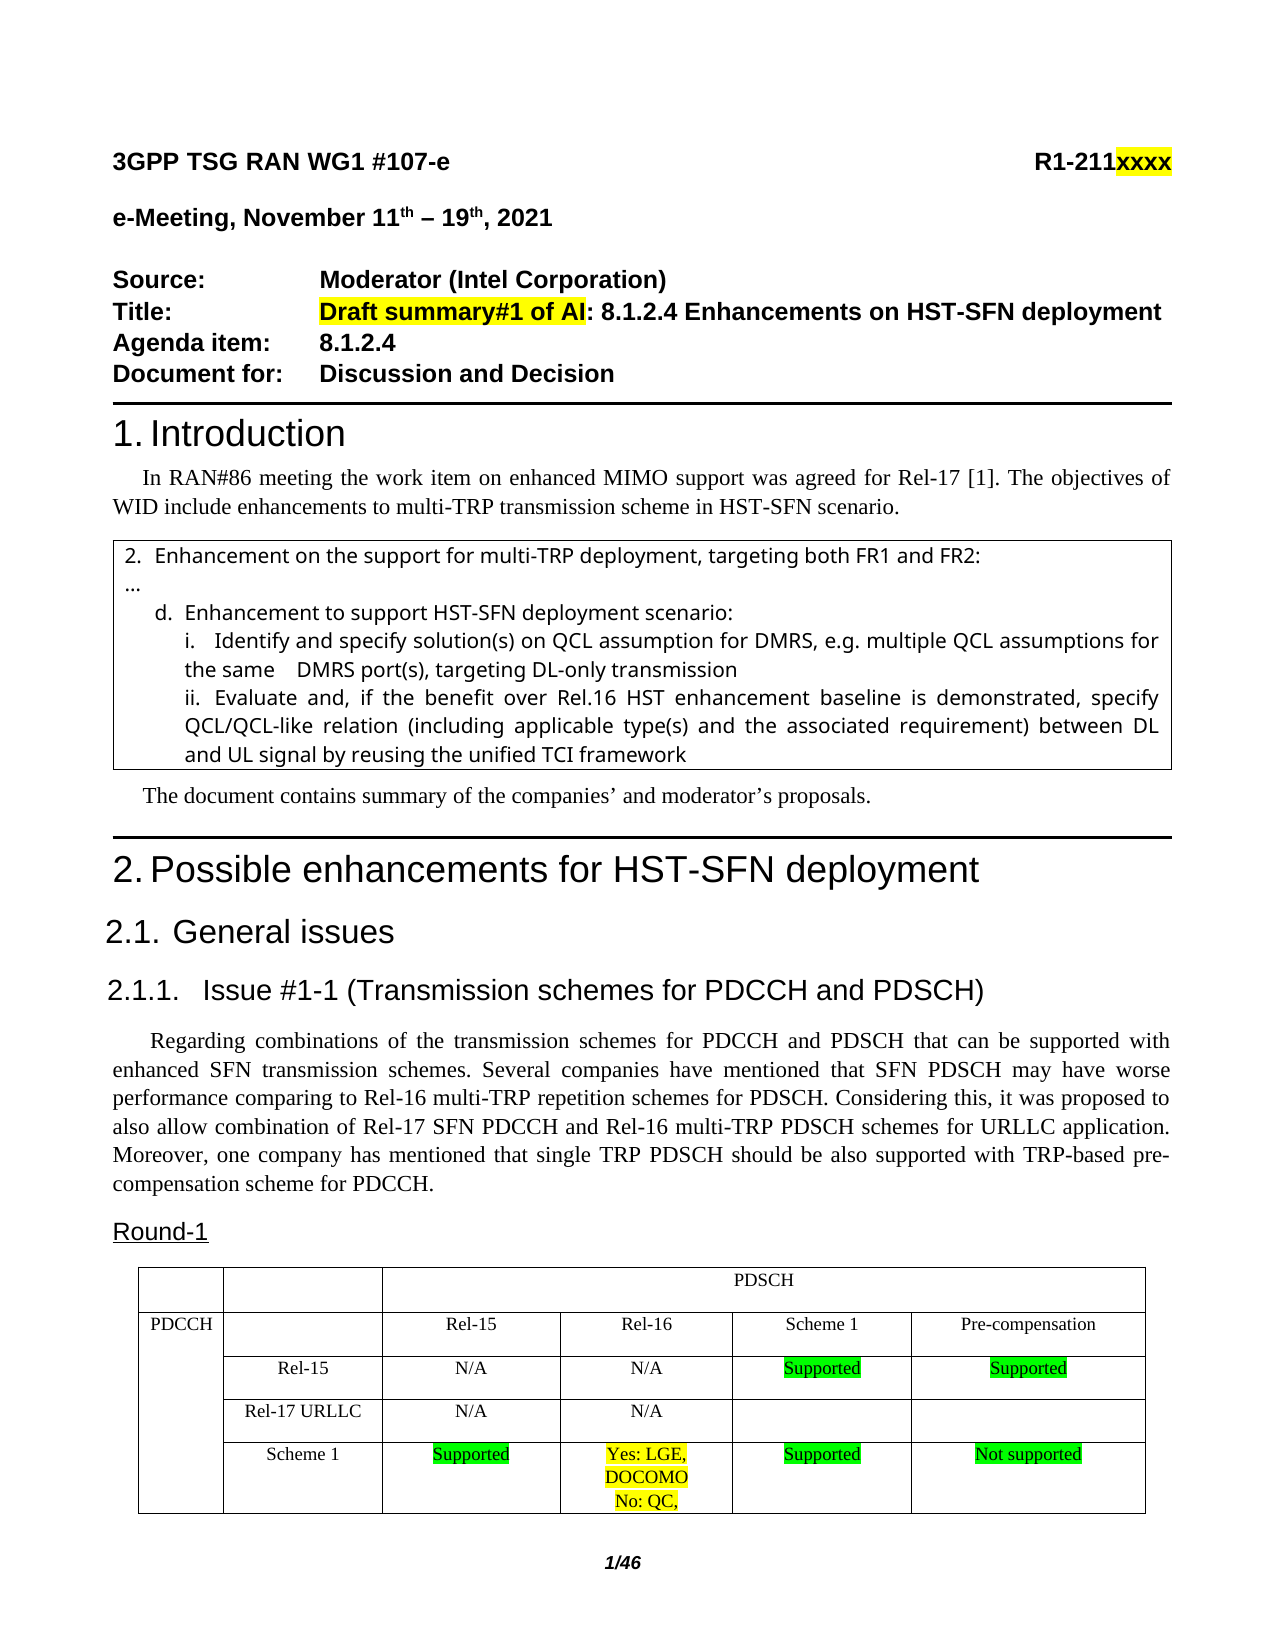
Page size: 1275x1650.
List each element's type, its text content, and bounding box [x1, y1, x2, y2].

subtitle General issues [105, 912, 1172, 951]
subtitle Possible enhancements for HST-SFN deployment [112, 837, 1172, 890]
table_cell [224, 1313, 382, 1356]
table_header 2. Enhancement on the support for multi-TRP deployment, targeting both FR1 and FR2: … d. Enhancement to support HST-SFN deployment scenario: i. Identify and specify solution(s) on QCL assumption for DMRS, e.g. multiple QCL assumptions for the same DMRS port(s), targeting DL-only transmission ii. Evaluate and, if the benefit over Rel.16 HST enhancement baseline is demonstrated, specify QCL/QCL-like relation (including applicable type(s) and the associated requirement) between DL and UL signal by reusing the unified TCI framework [114, 541, 1171, 768]
table_header [139, 1268, 223, 1312]
text In RAN#86 meeting the work item on enhanced MIMO support was agreed for Rel-17 [1]. The objectives of WID include enhancements to multi-TRP transmission scheme in HST-SFN scenario. [112, 464, 1172, 519]
table_cell Rel-15 [383, 1313, 560, 1356]
table_cell Rel-15 [224, 1357, 382, 1399]
text Title: Draft summary#1 of AI: 8.1.2.4 Enhancements on HST-SFN deployment [112, 297, 319, 325]
table_cell Supported [912, 1357, 1145, 1399]
table_cell Scheme 1 [224, 1443, 382, 1513]
table_cell Not supported [912, 1443, 1145, 1513]
table_cell N/A [561, 1357, 732, 1399]
table_cell Scheme 1 [733, 1313, 911, 1356]
text Regarding combinations of the transmission schemes for PDCCH and PDSCH that can be supported with enhanced SFN transmission schemes. Several companies have mentioned that SFN PDSCH may have worse performance comparing to Rel-16 multi-TRP repetition schemes for PDSCH. Considering this, it was proposed to also allow combination of Rel-17 SFN PDCCH and Rel-16 multi-TRP PDSCH schemes for URLLC application. Moreover, one company has mentioned that single TRP PDSCH should be also supported with TRP-based pre-compensation scheme for PDCCH. [112, 1027, 1172, 1196]
text e-Meeting, November 11th – 19th, 2021 [112, 203, 1172, 232]
table_cell Pre-compensation [912, 1313, 1145, 1356]
table_cell N/A [383, 1357, 560, 1399]
text Document for: Discussion and Decision [112, 359, 1172, 387]
table_header PDSCH [383, 1268, 1145, 1312]
table_cell [912, 1400, 1145, 1442]
subtitle Introduction [112, 403, 1172, 455]
text Source: Moderator (Intel Corporation) [112, 266, 1172, 294]
text The document contains summary of the companies’ and moderator’s proposals. [112, 782, 1172, 808]
table_cell N/A [561, 1400, 732, 1442]
table_cell Supported [733, 1443, 911, 1513]
subtitle Round-1 [112, 1217, 1172, 1246]
text 3GPP TSG RAN WG1 #107-e R1-211xxxx [112, 147, 1172, 202]
table_header [224, 1268, 382, 1312]
table_cell Rel-16 [561, 1313, 732, 1356]
table_cell Yes: LGE, DOCOMO No: QC, [561, 1443, 732, 1513]
text Agenda item: 8.1.2.4 [112, 328, 1172, 356]
table_cell N/A [383, 1400, 560, 1442]
text Title: Draft summary#1 of AI: 8.1.2.4 Enhancements on HST-SFN deployment [586, 297, 1172, 325]
table_cell Rel-17 URLLC [224, 1400, 382, 1442]
table_cell [733, 1400, 911, 1442]
table_cell Supported [383, 1443, 560, 1513]
table_cell PDCCH [139, 1313, 223, 1513]
subtitle Issue #1-1 (Transmission schemes for PDCCH and PDSCH) [107, 972, 1172, 1006]
table_cell Supported [733, 1357, 911, 1399]
